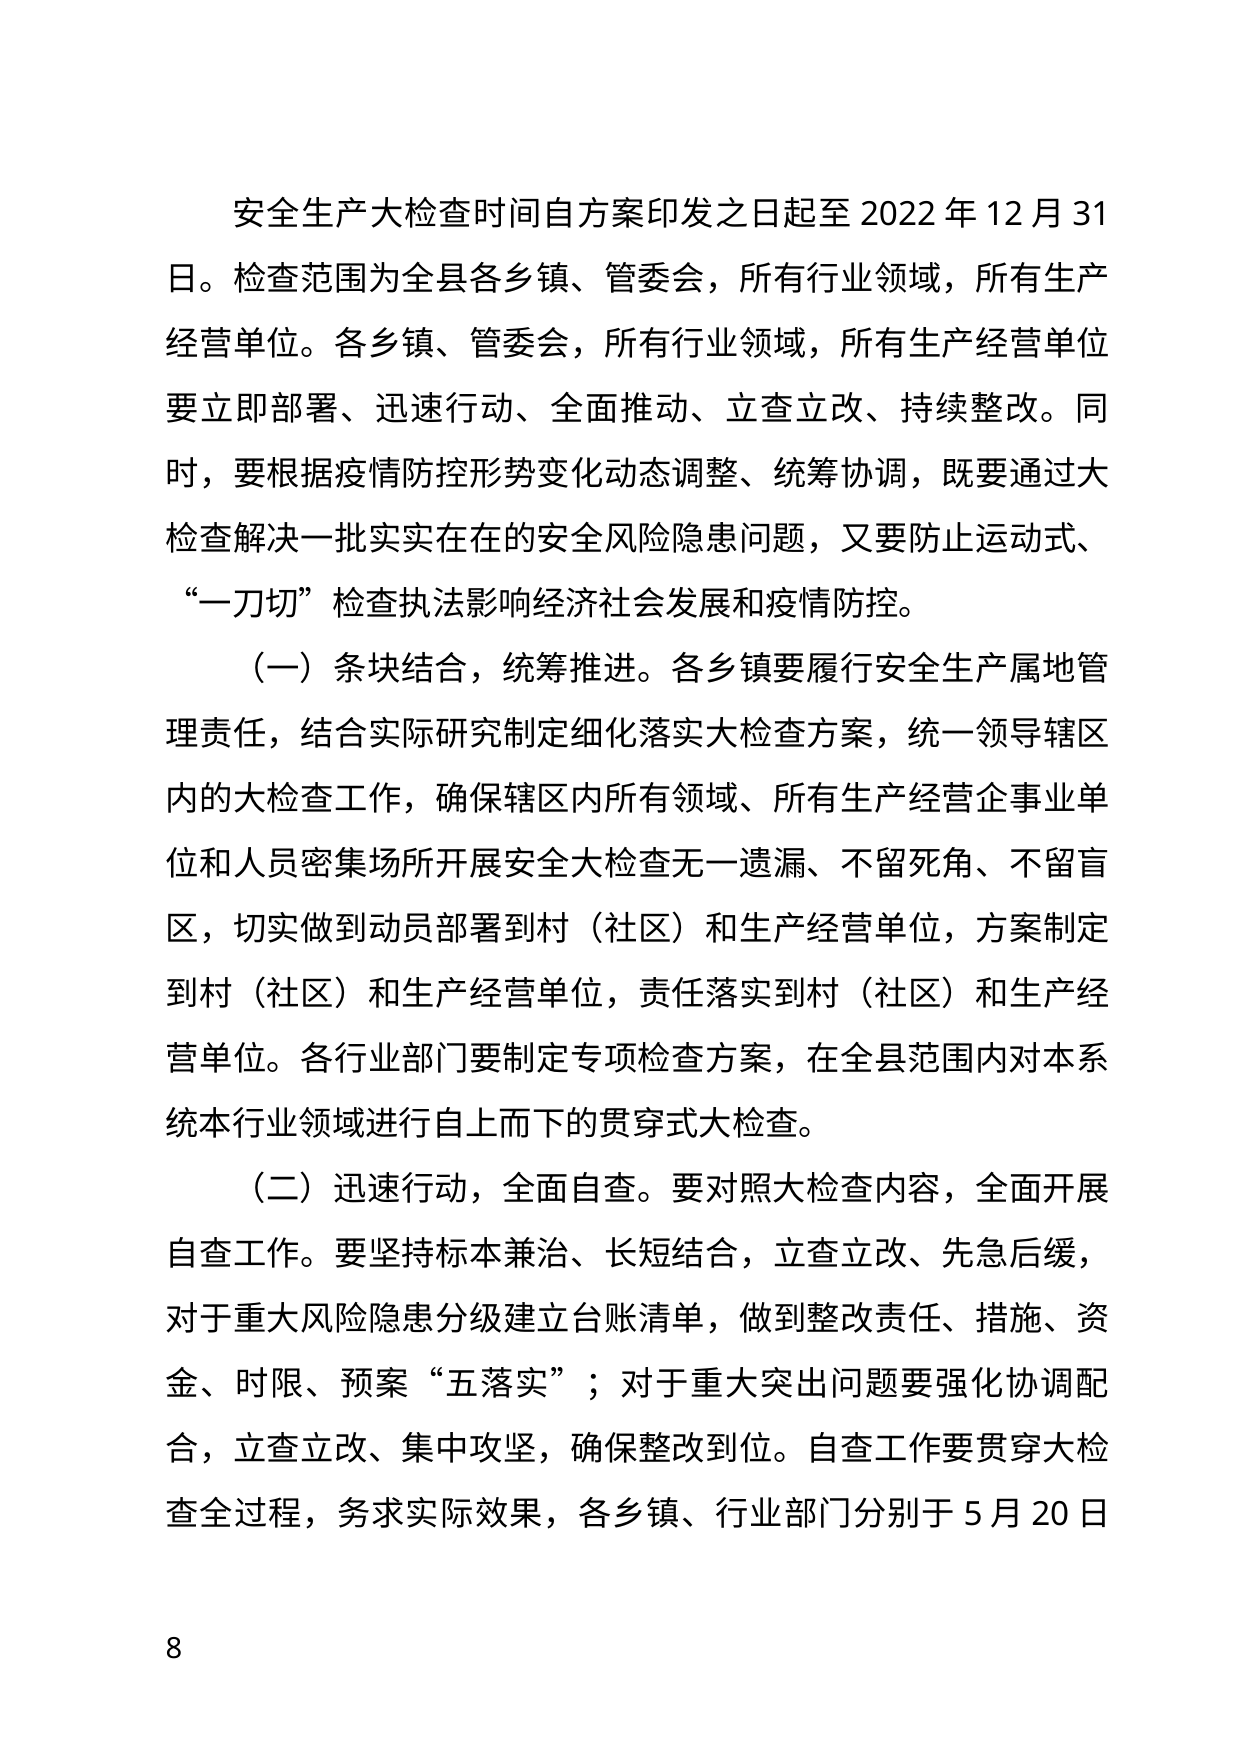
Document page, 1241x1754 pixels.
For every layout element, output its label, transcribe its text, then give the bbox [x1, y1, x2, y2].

list （一）条块结合，统筹推进。各乡镇要履行安全生产属地管理责任，结合实际研究制定细化落实大检查方案，统一领导辖区内的大检查工作，确保辖区内所有领域、所有生产经营企事业单位和人员密集场所开展安全大检查无一遗漏、不留死角、不留盲区，切实做到动员部署到村（社区）和生产经营单位，方案制定到村（社区）和生产经营单位，责任落实到村（社区）和生产经营单位。各行业部门要制定专项检查方案，在全县范围内对本系统本行业领域进行自上而下的贯穿式大检查。 [165, 633, 1110, 1153]
text 安全生产大检查时间自方案印发之日起至2022年12月31日。检查范围为全县各乡镇、管委会，所有行业领域，所有生产经营单位。各乡镇、管委会，所有行业领域，所有生产经营单位要立即部署、迅速行动、全面推动、立查立改、持续整改。同时，要根据疫情防控形势变化动态调整、统筹协调，既要通过大检查解决一批实实在在的安全风险隐患问题，又要防止运动式、“一刀切”检查执法影响经济社会发展和疫情防控。 [165, 178, 1110, 633]
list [165, 1153, 1110, 1543]
